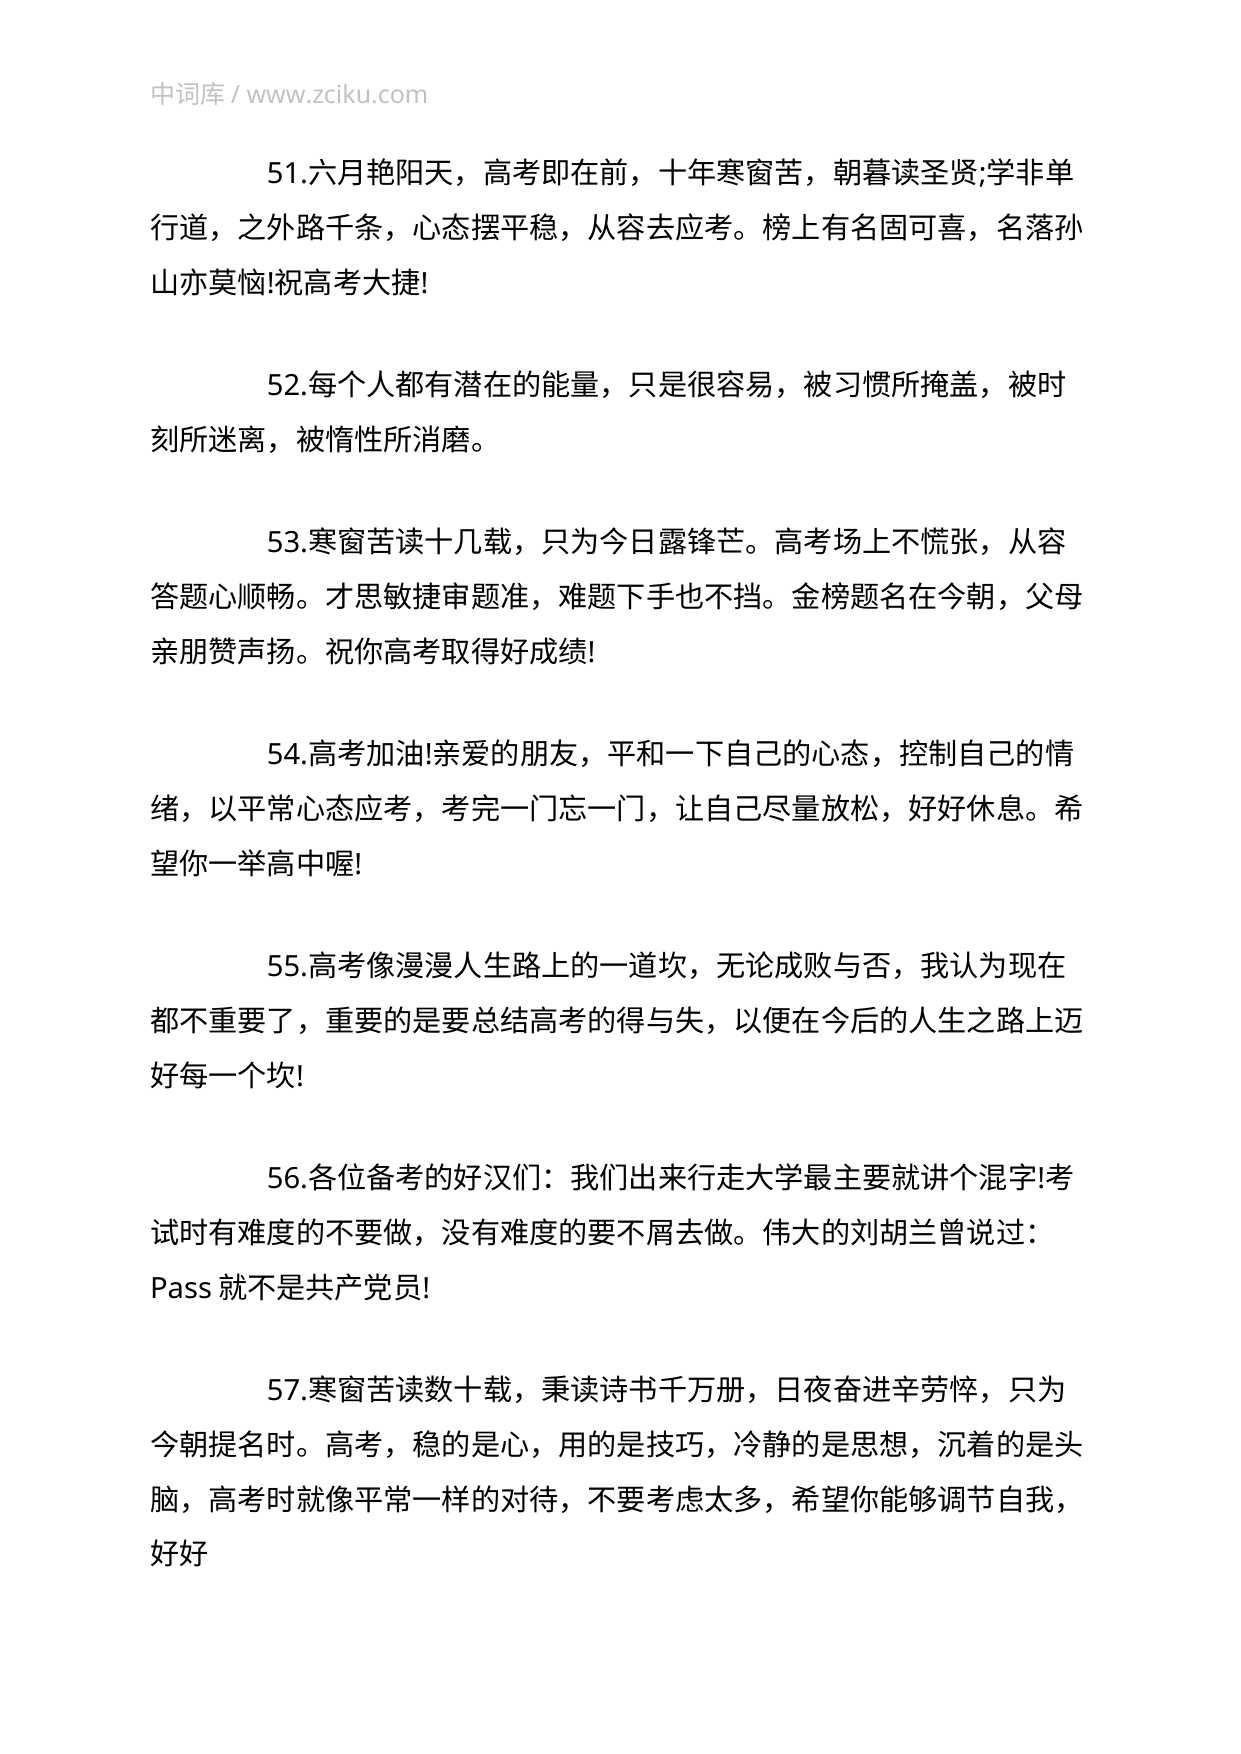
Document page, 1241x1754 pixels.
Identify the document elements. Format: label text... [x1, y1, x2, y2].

text 53.寒窗苦读十几载，只为今日露锋芒。高考场上不慌张，从容答题心顺畅。才思敏捷审题准，难题下手也不挡。金榜题名在今朝，父母亲朋赞声扬。祝你高考取得好成绩! [150, 519, 1090, 671]
text 54.高考加油!亲爱的朋友，平和一下自己的心态，控制自己的情绪，以平常心态应考，考完一门忘一门，让自己尽量放松，好好休息。希望你一举高中喔! [150, 731, 1090, 883]
text 57.寒窗苦读数十载，秉读诗书千万册，日夜奋进辛劳悴，只为今朝提名时。高考，稳的是心，用的是技巧，冷静的是思想，沉着的是头脑，高考时就像平常一样的对待，不要考虑太多，希望你能够调节自我，好好 [150, 1366, 1090, 1573]
text 52.每个人都有潜在的能量，只是很容易，被习惯所掩盖，被时刻所迷离，被惰性所消磨。 [150, 362, 1090, 459]
text 51.六月艳阳天，高考即在前，十年寒窗苦，朝暮读圣贤;学非单行道，之外路千条，心态摆平稳，从容去应考。榜上有名固可喜，名落孙山亦莫恼!祝高考大捷! [150, 150, 1090, 302]
text 55.高考像漫漫人生路上的一道坎，无论成败与否，我认为现在都不重要了，重要的是要总结高考的得与失，以便在今后的人生之路上迈好每一个坎! [150, 942, 1090, 1095]
text 56.各位备考的好汉们：我们出来行走大学最主要就讲个混字!考试时有难度的不要做，没有难度的要不屑去做。伟大的刘胡兰曾说过：Pass就不是共产党员! [150, 1154, 1090, 1307]
